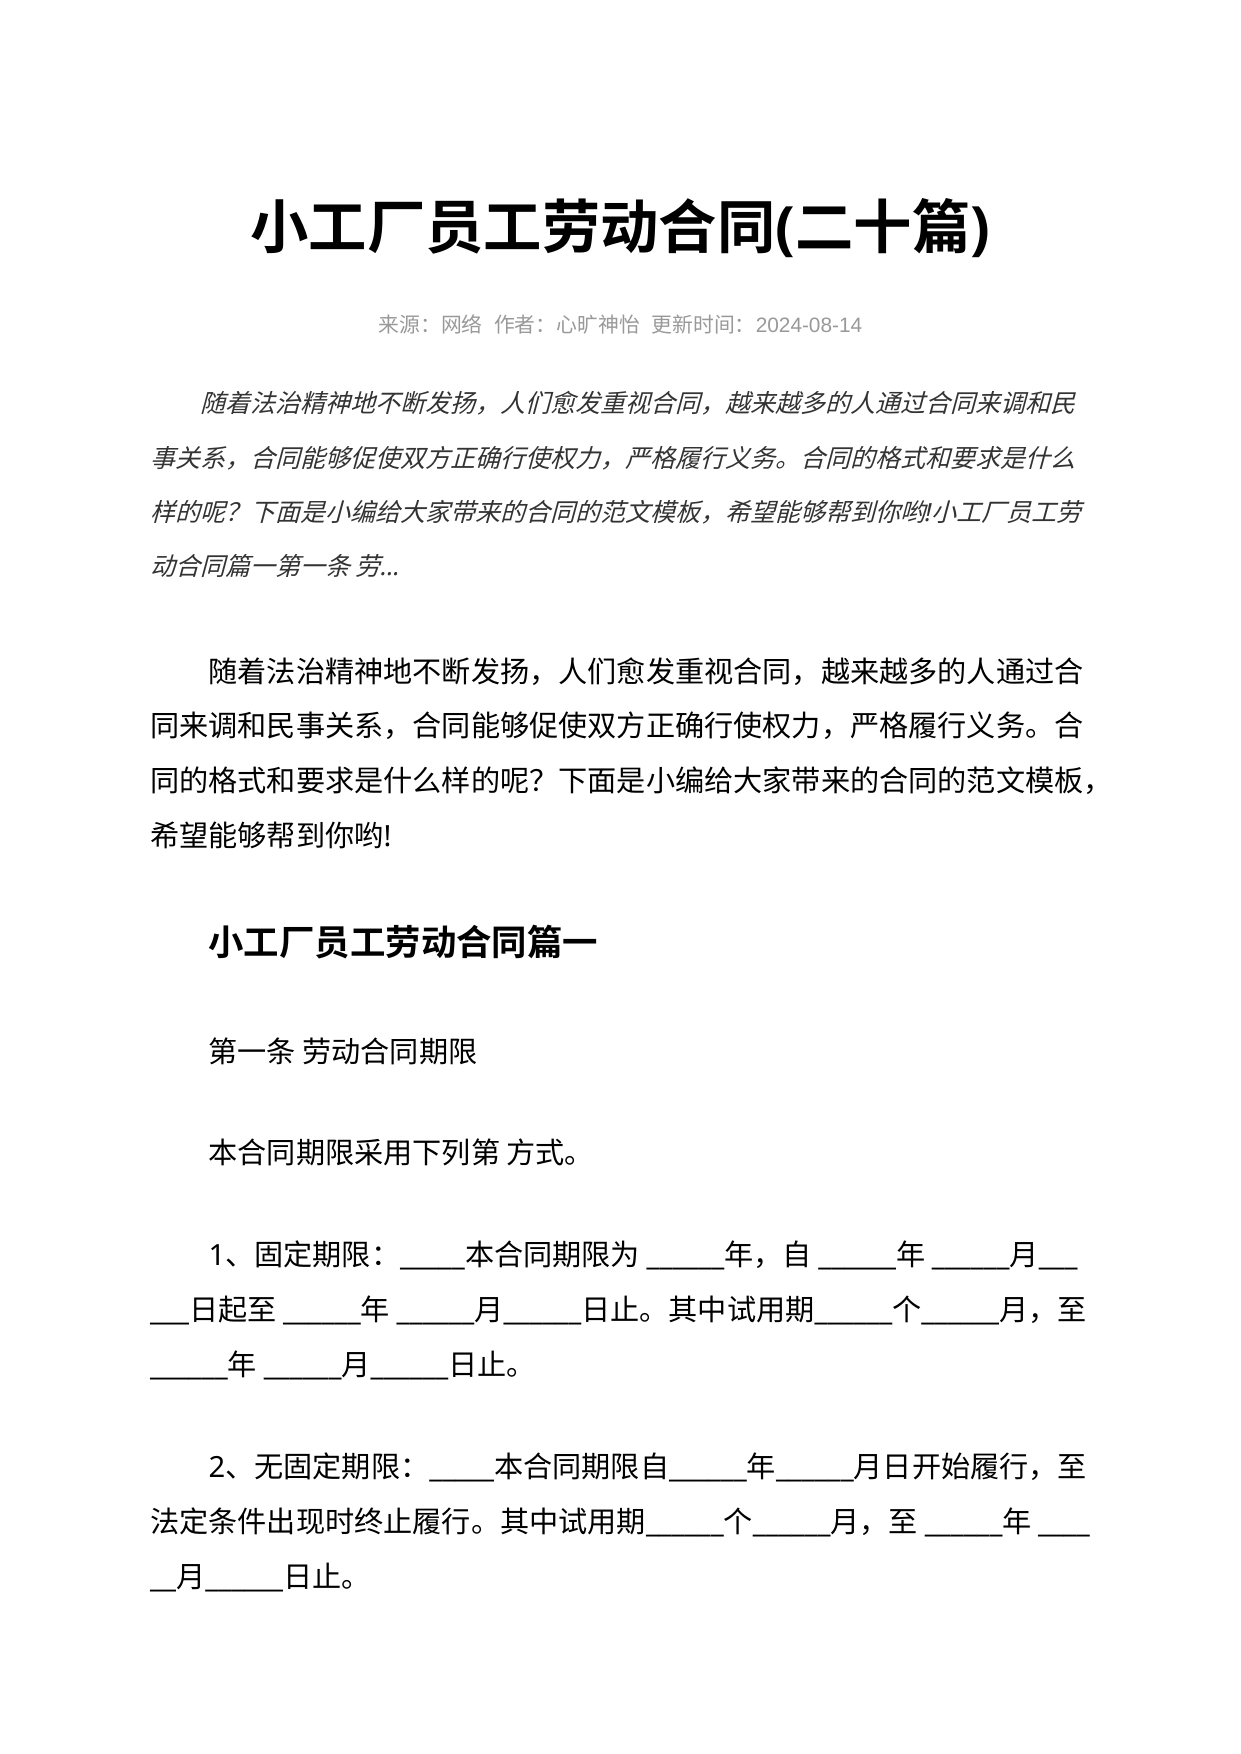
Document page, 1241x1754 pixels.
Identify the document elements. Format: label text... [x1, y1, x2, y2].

text 第一条 劳动合同期限 [150, 1028, 1090, 1071]
subtitle 小工厂员工劳动合同(二十篇) [150, 181, 1090, 266]
text 本合同期限采用下列第 方式。 [150, 1130, 1090, 1172]
text 随着法治精神地不断发扬，人们愈发重视合同，越来越多的人通过合同来调和民事关系，合同能够促使双方正确行使权力，严格履行义务。合同的格式和要求是什么样的呢？下面是小编给大家带来的合同的范文模板，希望能够帮到你哟! [150, 648, 1090, 855]
text 小工厂员工劳动合同篇一 [150, 915, 1090, 966]
text 随着法治精神地不断发扬，人们愈发重视合同，越来越多的人通过合同来调和民事关系，合同能够促使双方正确行使权力，严格履行义务。合同的格式和要求是什么样的呢？下面是小编给大家带来的合同的范文模板，希望能够帮到你哟!小工厂员工劳动合同篇一第一条 劳... [150, 384, 1090, 583]
text 来源：网络 作者：心旷神怡 更新时间：2024-08-14 [150, 313, 1090, 337]
text 2、无固定期限：_____本合同期限自______年______月日开始履行，至法定条件出现时终止履行。其中试用期______个______月，至 ______年 ______月______日止。 [150, 1444, 1090, 1596]
text 1、固定期限：_____本合同期限为 ______年，自 ______年 ______月______日起至 ______年 ______月______日止。其中试用期______个______月，至 ______年 ______月______日止。 [150, 1232, 1090, 1384]
